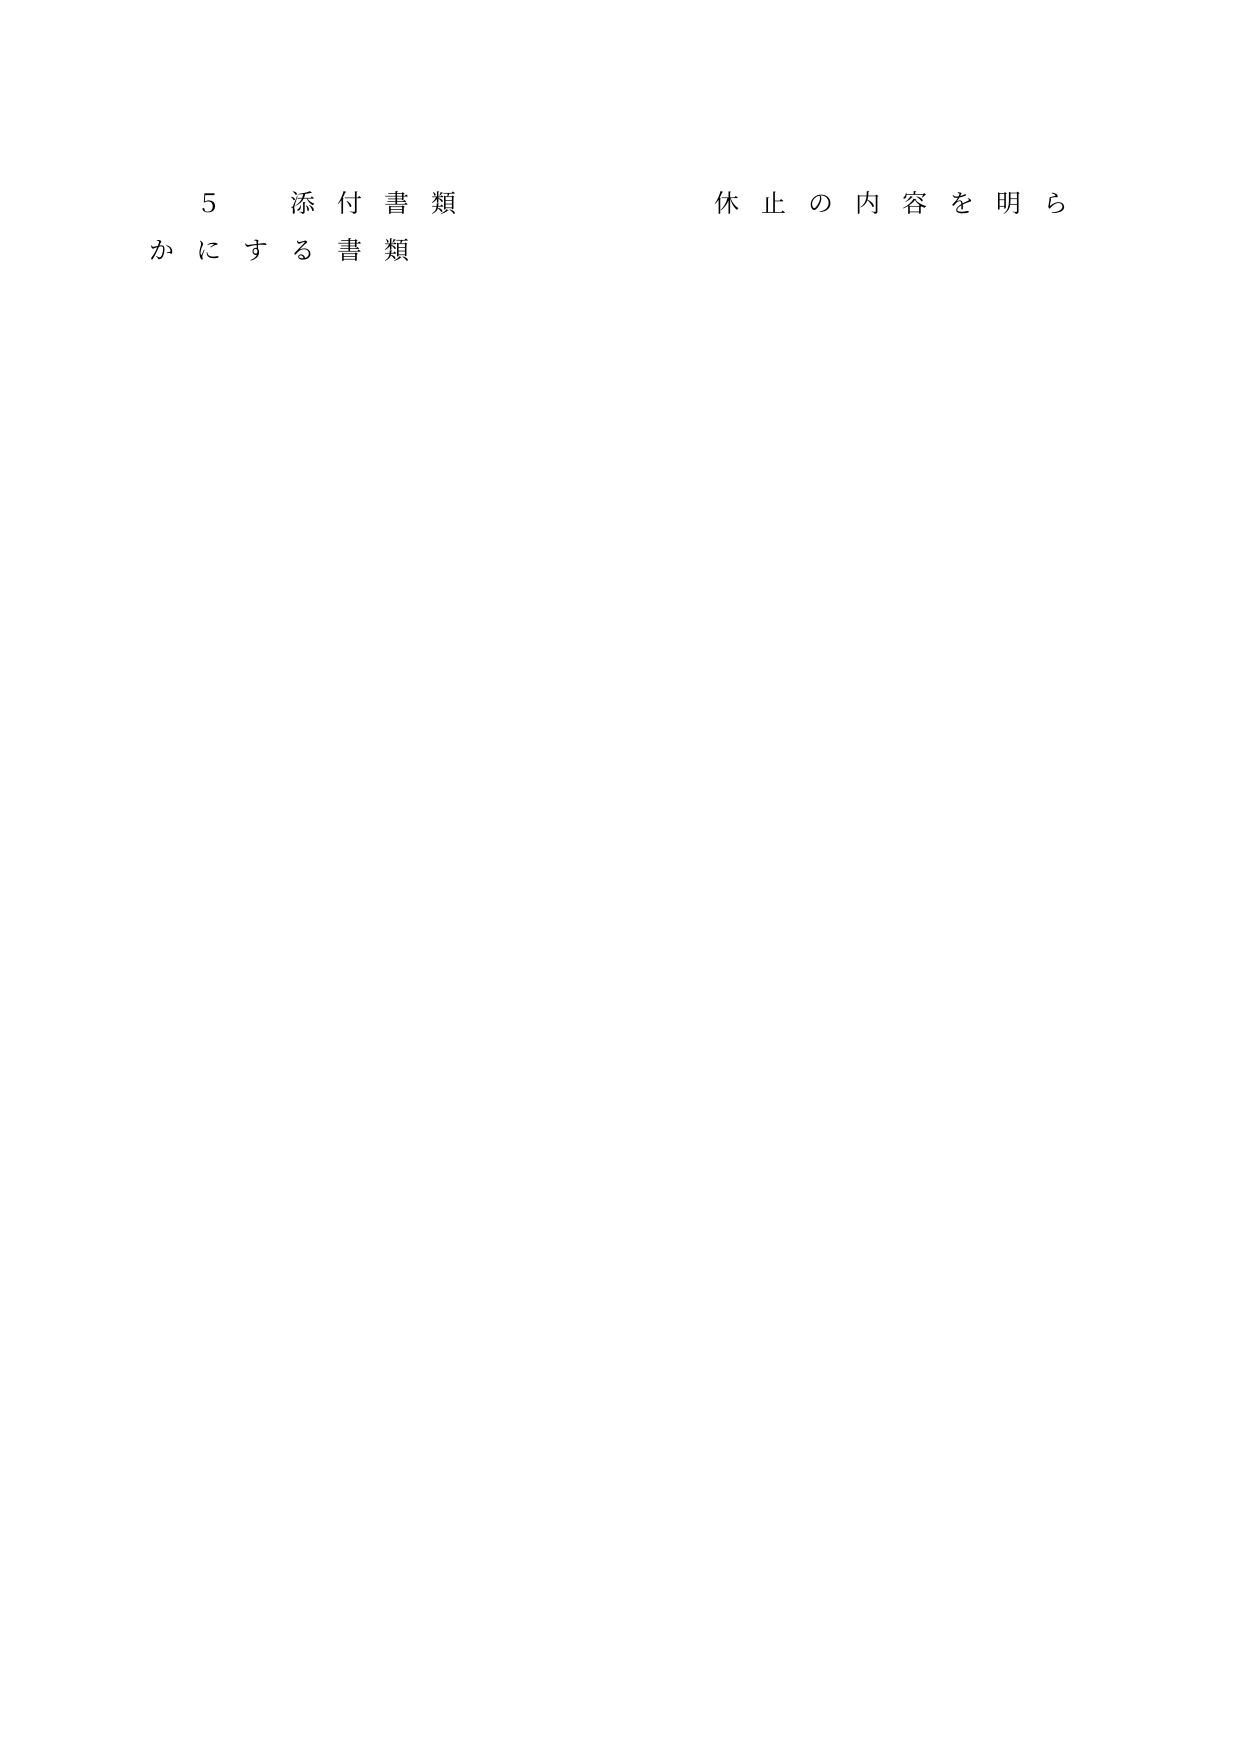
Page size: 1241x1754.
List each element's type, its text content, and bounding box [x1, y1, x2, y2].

text ５ 添付書類 休止の内容を明らかにする書類 [149, 178, 1091, 272]
